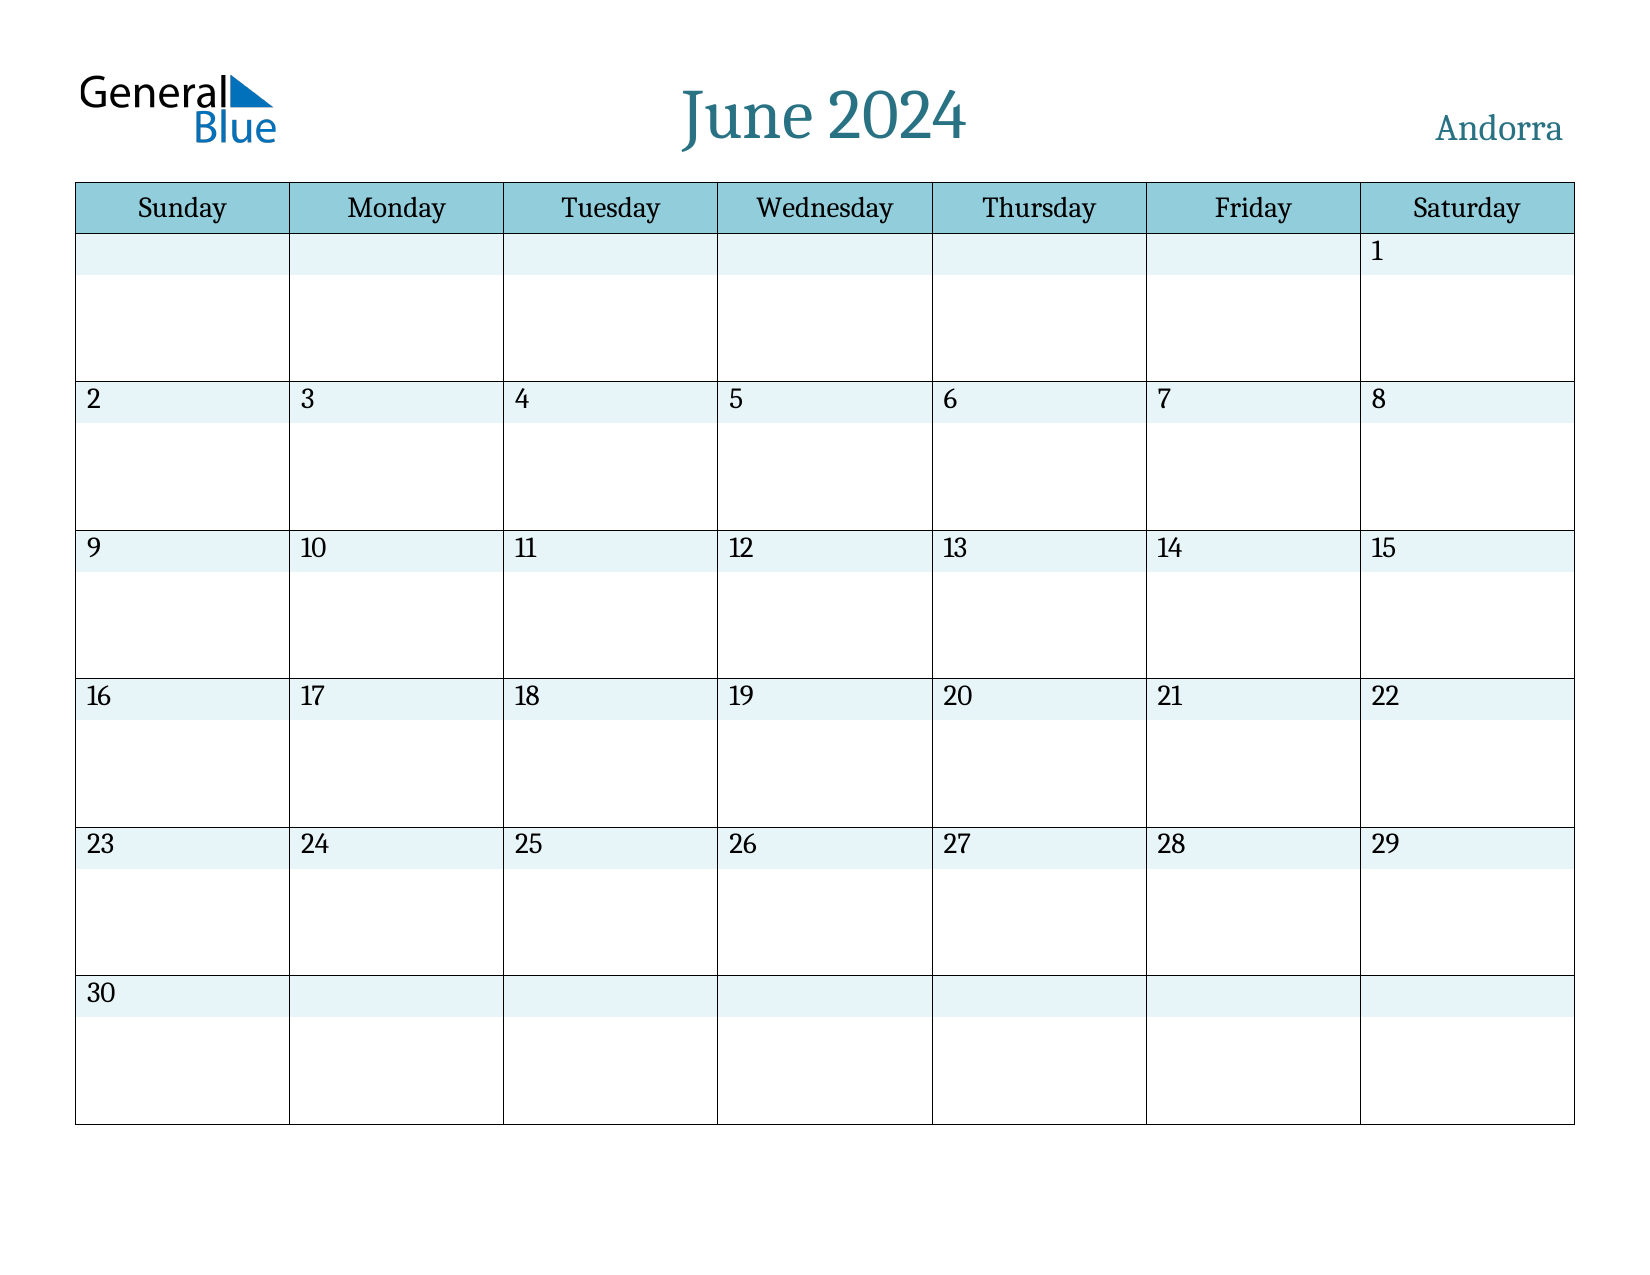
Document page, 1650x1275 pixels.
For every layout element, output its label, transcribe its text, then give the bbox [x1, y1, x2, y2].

table_cell [76, 1017, 289, 1123]
table_cell [76, 234, 289, 275]
table_cell [290, 869, 503, 975]
table_cell [504, 976, 717, 1017]
table_cell 17 [290, 679, 503, 720]
table_cell 19 [718, 679, 932, 720]
table_cell 25 [504, 828, 717, 869]
table_cell [933, 1017, 1146, 1123]
table_cell [76, 720, 289, 827]
table_header Andorra [1146, 75, 1574, 182]
table_cell 11 [504, 531, 717, 572]
table_cell [933, 423, 1146, 530]
table_cell [290, 720, 503, 827]
table_cell [1361, 572, 1574, 678]
table_cell [290, 423, 503, 530]
table_cell [1147, 572, 1360, 678]
table_cell [1361, 976, 1574, 1017]
table_cell [718, 869, 932, 975]
table_cell [504, 1017, 717, 1123]
table_cell Saturday [1361, 183, 1574, 233]
table_cell [933, 234, 1146, 275]
table_cell [290, 234, 503, 275]
table_cell [76, 423, 289, 530]
table_cell Friday [1147, 183, 1360, 233]
table_cell 14 [1147, 531, 1360, 572]
table_cell 15 [1361, 531, 1574, 572]
table_cell 23 [76, 828, 289, 869]
table_cell [1361, 1017, 1574, 1123]
table_cell [933, 275, 1146, 381]
table_cell [1361, 423, 1574, 530]
table_header [76, 75, 503, 182]
table_cell 21 [1147, 679, 1360, 720]
table_cell [504, 572, 717, 678]
table_cell [1361, 869, 1574, 975]
table_cell [504, 423, 717, 530]
table_cell [1147, 720, 1360, 827]
table_cell 2 [76, 382, 289, 423]
table_cell [290, 1017, 503, 1123]
table_cell [76, 275, 289, 381]
table_cell [933, 572, 1146, 678]
table_cell [290, 976, 503, 1017]
table_cell 7 [1147, 382, 1360, 423]
table_cell 4 [504, 382, 717, 423]
table_cell 18 [504, 679, 717, 720]
table_cell [718, 234, 932, 275]
table_cell [1361, 720, 1574, 827]
table_cell [76, 869, 289, 975]
table_cell [1147, 869, 1360, 975]
table_cell Tuesday [504, 183, 717, 233]
table_cell 28 [1147, 828, 1360, 869]
table_cell 13 [933, 531, 1146, 572]
table_cell [1147, 1017, 1360, 1123]
table_cell 5 [718, 382, 932, 423]
table_cell [1361, 275, 1574, 381]
table_cell [933, 720, 1146, 827]
table_cell [504, 869, 717, 975]
table_cell 12 [718, 531, 932, 572]
table_cell 20 [933, 679, 1146, 720]
table_cell [504, 720, 717, 827]
table_cell 16 [76, 679, 289, 720]
table_cell [76, 572, 289, 678]
table_cell 3 [290, 382, 503, 423]
table_cell 22 [1361, 679, 1574, 720]
table_cell [718, 423, 932, 530]
table_cell 30 [76, 976, 289, 1017]
table_cell Thursday [933, 183, 1146, 233]
table_cell Monday [290, 183, 503, 233]
table_cell 26 [718, 828, 932, 869]
table_header June 2024 [504, 75, 1146, 182]
table_cell [718, 720, 932, 827]
table_cell 27 [933, 828, 1146, 869]
table_cell [718, 976, 932, 1017]
table_cell [1147, 234, 1360, 275]
table_cell 29 [1361, 828, 1574, 869]
table_cell [718, 572, 932, 678]
table_cell [504, 275, 717, 381]
table_cell [718, 1017, 932, 1123]
table_cell 1 [1361, 234, 1574, 275]
table_cell 9 [76, 531, 289, 572]
table_cell 6 [933, 382, 1146, 423]
table_cell 10 [290, 531, 503, 572]
table_cell [933, 869, 1146, 975]
table_cell [933, 976, 1146, 1017]
table_cell [1147, 423, 1360, 530]
picture [80, 75, 276, 143]
table_cell [1147, 275, 1360, 381]
table_cell 8 [1361, 382, 1574, 423]
table_cell 24 [290, 828, 503, 869]
table_cell [1147, 976, 1360, 1017]
table_cell Wednesday [718, 183, 932, 233]
table_cell [290, 275, 503, 381]
table_cell [290, 572, 503, 678]
table_cell [718, 275, 932, 381]
table_cell [504, 234, 717, 275]
table_cell Sunday [76, 183, 289, 233]
